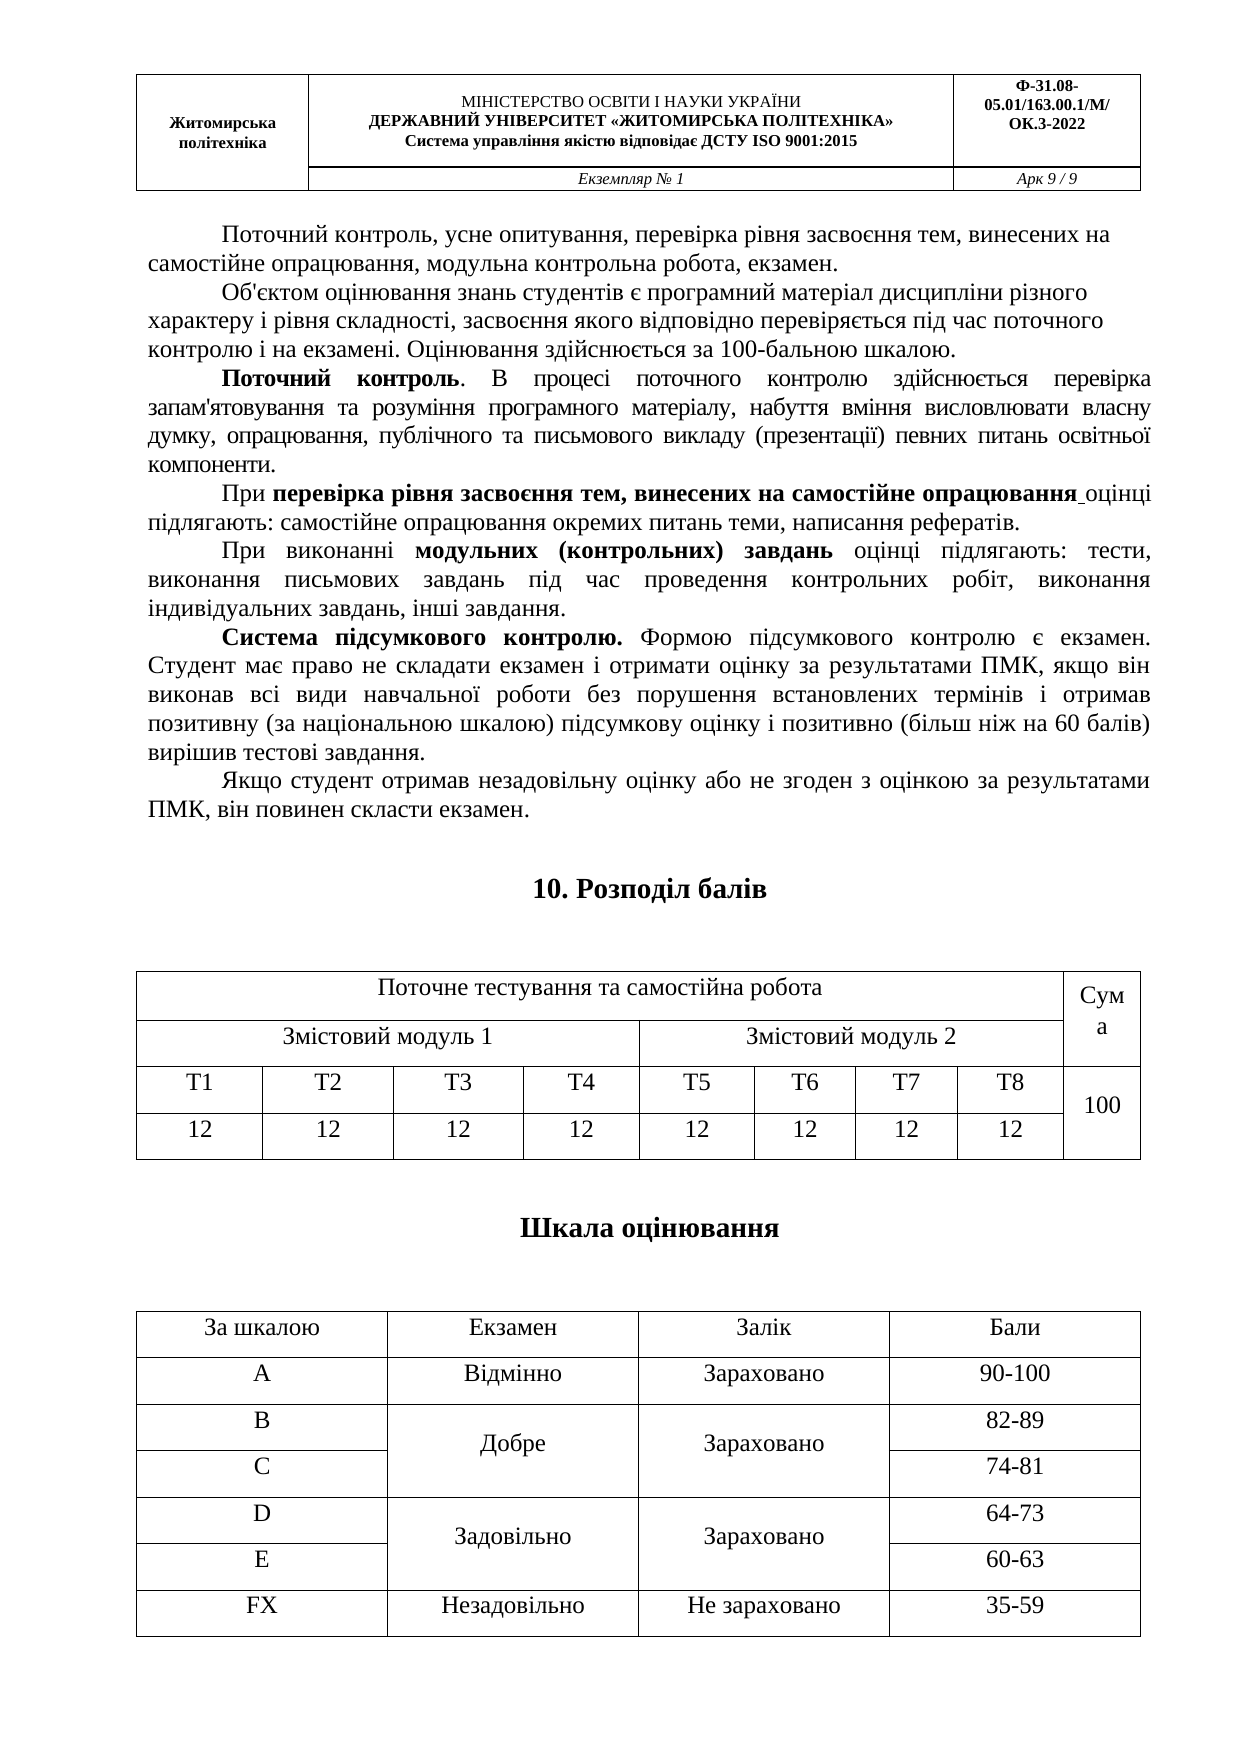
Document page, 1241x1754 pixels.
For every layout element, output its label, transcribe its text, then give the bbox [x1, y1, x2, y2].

table_cell 82-89 [890, 1405, 1140, 1450]
text При виконанні модульних (контрольних) завдань оцінці підлягають: тести, виконання письмових завдань під час проведення контрольних робіт, виконання індивідуальних завдань, інші завдання. [148, 536, 1152, 622]
table_cell Т4 [524, 1067, 639, 1113]
table_cell 12 [394, 1114, 523, 1159]
table_cell 12 [263, 1114, 393, 1159]
table_cell Задовільно [388, 1498, 638, 1589]
text Система підсумкового контролю. Формою підсумкового контролю є екзамен. Студент має право не складати екзамен і отримати оцінку за результатами ПМК, якщо він виконав всі види навчальної роботи без порушення встановлених термінів і отримав позитивну (за національною шкалою) підсумкову оцінку і позитивно (більш ніж на 60 балів) вирішив тестові завдання. [148, 622, 1152, 766]
text Якщо студент отримав незадовільну оцінку або не згоден з оцінкою за результатами ПМК, він повинен скласти екзамен. [148, 766, 1152, 823]
table_cell Зараховано [639, 1498, 889, 1589]
table_cell 64-73 [890, 1498, 1140, 1543]
table_cell D [137, 1498, 387, 1543]
text 10. Розподіл балів [148, 871, 1152, 904]
table_cell Змістовий модуль 2 [640, 1021, 1063, 1066]
table_cell Незадовільно [388, 1591, 638, 1636]
table_cell C [137, 1451, 387, 1497]
table_header Екзамен [388, 1312, 638, 1357]
text При перевірка рівня засвоєння тем, винесених на самостійне опрацювання оцінці підлягають: самостійне опрацювання окремих питань теми, написання рефератів. [148, 478, 1152, 536]
table_cell Змістовий модуль 1 [137, 1021, 639, 1066]
table_cell Зараховано [639, 1405, 889, 1497]
table_cell Т1 [137, 1067, 262, 1113]
table_header Сума [1064, 972, 1140, 1066]
table_cell E [137, 1544, 387, 1589]
table_cell Т8 [958, 1067, 1063, 1113]
table_cell 74-81 [890, 1451, 1140, 1497]
table_cell Т7 [856, 1067, 957, 1113]
table_cell Зараховано [639, 1358, 889, 1404]
table_cell 12 [755, 1114, 855, 1159]
table_cell Т2 [263, 1067, 393, 1113]
table_cell 12 [958, 1114, 1063, 1159]
table_cell 35-59 [890, 1591, 1140, 1636]
table_cell 12 [856, 1114, 957, 1159]
table_cell Відмінно [388, 1358, 638, 1404]
text Шкала оцінювання [148, 1210, 1152, 1244]
table_cell Т5 [640, 1067, 754, 1113]
table_cell Не зараховано [639, 1591, 889, 1636]
table_header Залік [639, 1312, 889, 1357]
table_cell 12 [524, 1114, 639, 1159]
table_header За шкалою [137, 1312, 387, 1357]
text Поточний контроль, усне опитування, перевірка рівня засвоєння тем, винесених на самостійне опрацювання, модульна контрольна робота, екзамен. [148, 219, 1152, 277]
table_cell FX [137, 1591, 387, 1636]
table_cell 12 [640, 1114, 754, 1159]
table_cell Добре [388, 1405, 638, 1497]
table_cell 60-63 [890, 1544, 1140, 1589]
table_header Бали [890, 1312, 1140, 1357]
table_cell A [137, 1358, 387, 1404]
table_cell 100 [1064, 1067, 1140, 1159]
text Об'єктом оцінювання знань студентів є програмний матеріал дисципліни різного характеру і рівня складності, засвоєння якого відповідно перевіряється під час поточного контролю і на екзамені. Оцінювання здійснюється за 100-бальною шкалою. [148, 277, 1152, 363]
table_cell 12 [137, 1114, 262, 1159]
table_cell Т6 [755, 1067, 855, 1113]
table_cell 90-100 [890, 1358, 1140, 1404]
table_header Поточне тестування та самостійна робота [137, 972, 1063, 1020]
table_cell B [137, 1405, 387, 1450]
table_cell Т3 [394, 1067, 523, 1113]
text Поточний контроль. В процесі поточного контролю здійснюється перевірка запам'ятовування та розуміння програмного матеріалу, набуття вміння висловлювати власну думку, опрацювання, публічного та письмового викладу (презентації) певних питань освітньої компоненти. [148, 363, 1152, 478]
